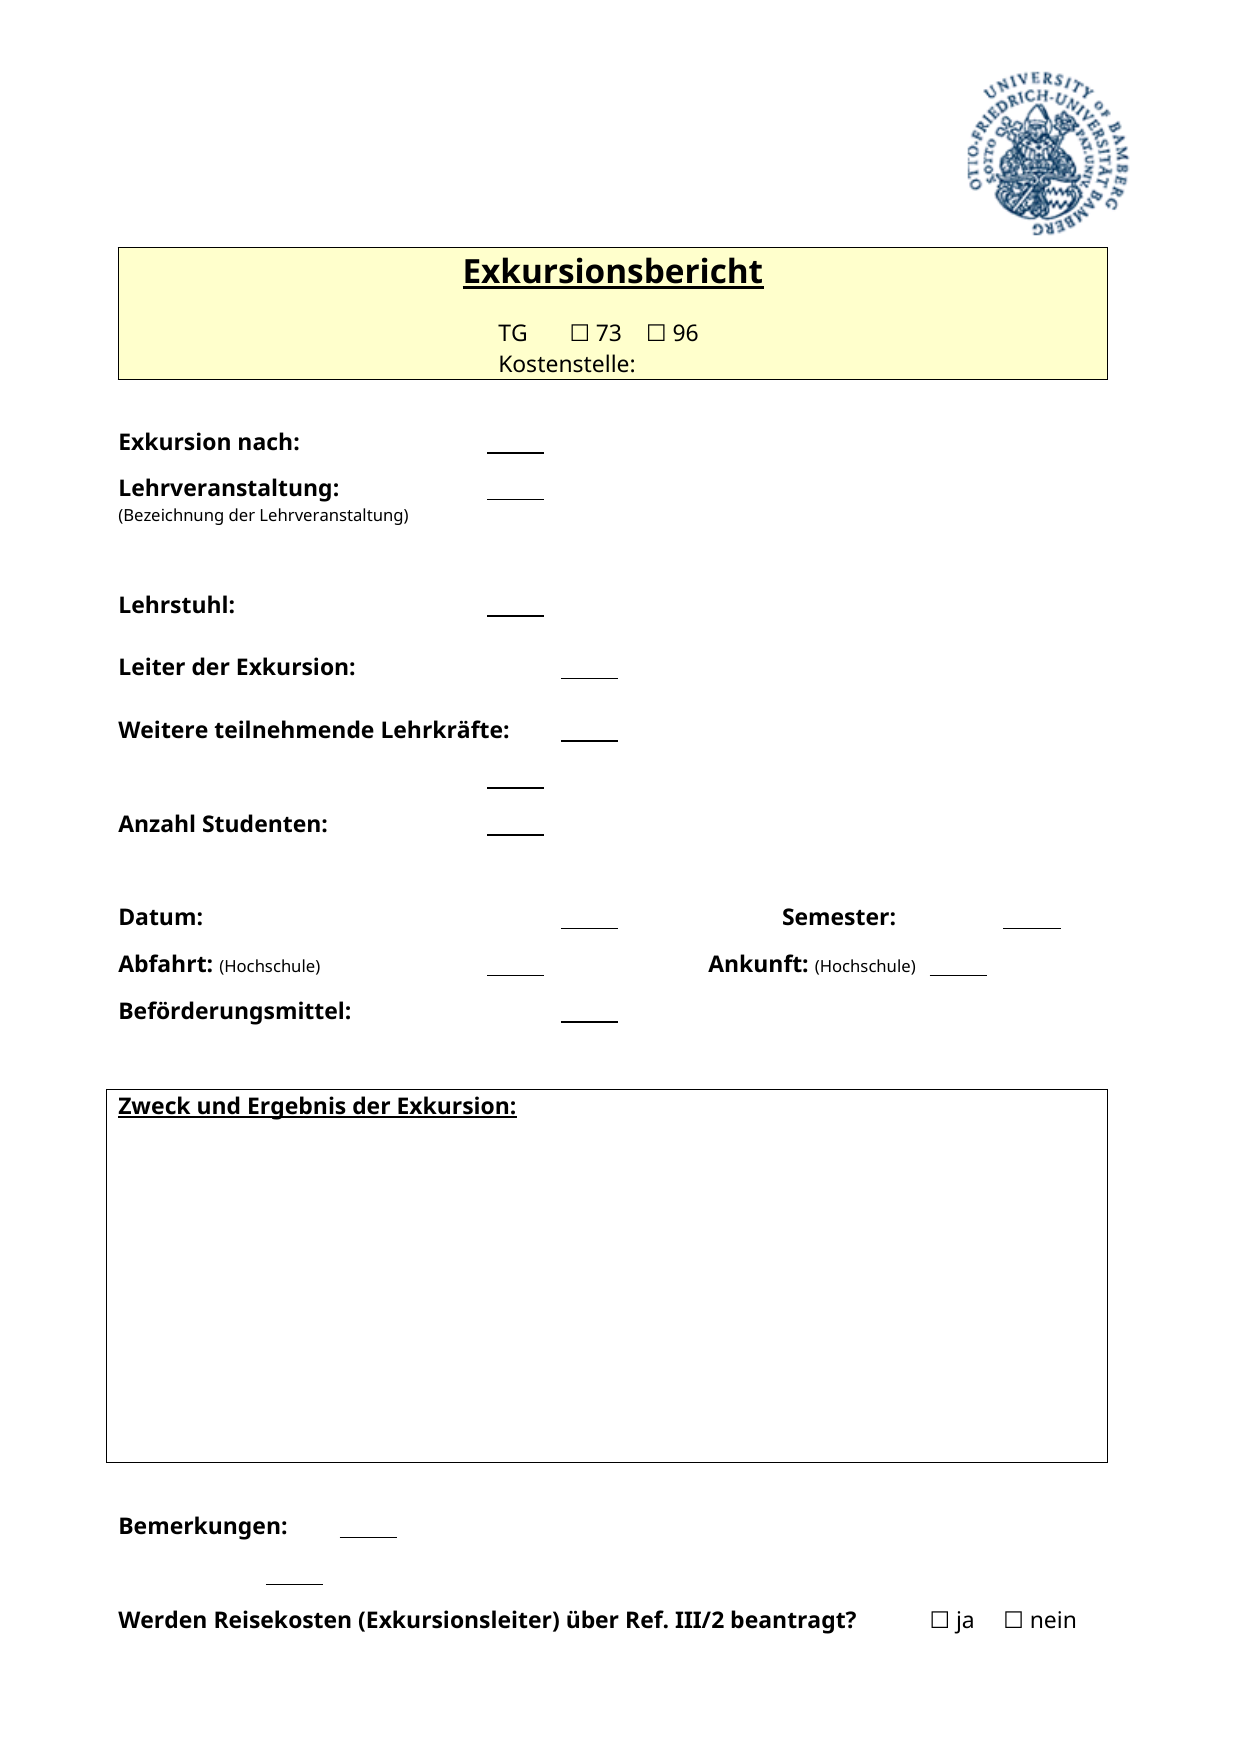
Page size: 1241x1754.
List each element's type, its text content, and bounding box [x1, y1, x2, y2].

text Datum: Semester: [118, 901, 1165, 932]
text (Bezeichnung der Lehrveranstaltung) [118, 503, 1165, 526]
text Weitere teilnehmende Lehrkräfte: [118, 714, 1165, 745]
picture [929, 59, 1161, 248]
text Abfahrt: (Hochschule) Ankunft: (Hochschule) [118, 948, 1165, 979]
text Exkursion nach: [118, 425, 1165, 457]
text Leiter der Exkursion: [118, 651, 1165, 682]
text Bemerkungen: [118, 1510, 1165, 1541]
text Werden Reisekosten (Exkursionsleiter) über Ref. III/2 beantragt? ja nein [118, 1604, 1165, 1635]
table_header Zweck und Ergebnis der Exkursion: [107, 1090, 1107, 1462]
text Lehrstuhl: [118, 589, 1165, 620]
text Anzahl Studenten: [118, 807, 1165, 839]
text Beförderungsmittel: [118, 995, 1165, 1026]
text Lehrveranstaltung: [118, 472, 1165, 503]
table_header Exkursionsbericht TG 73 96 Kostenstelle: [119, 248, 1107, 379]
